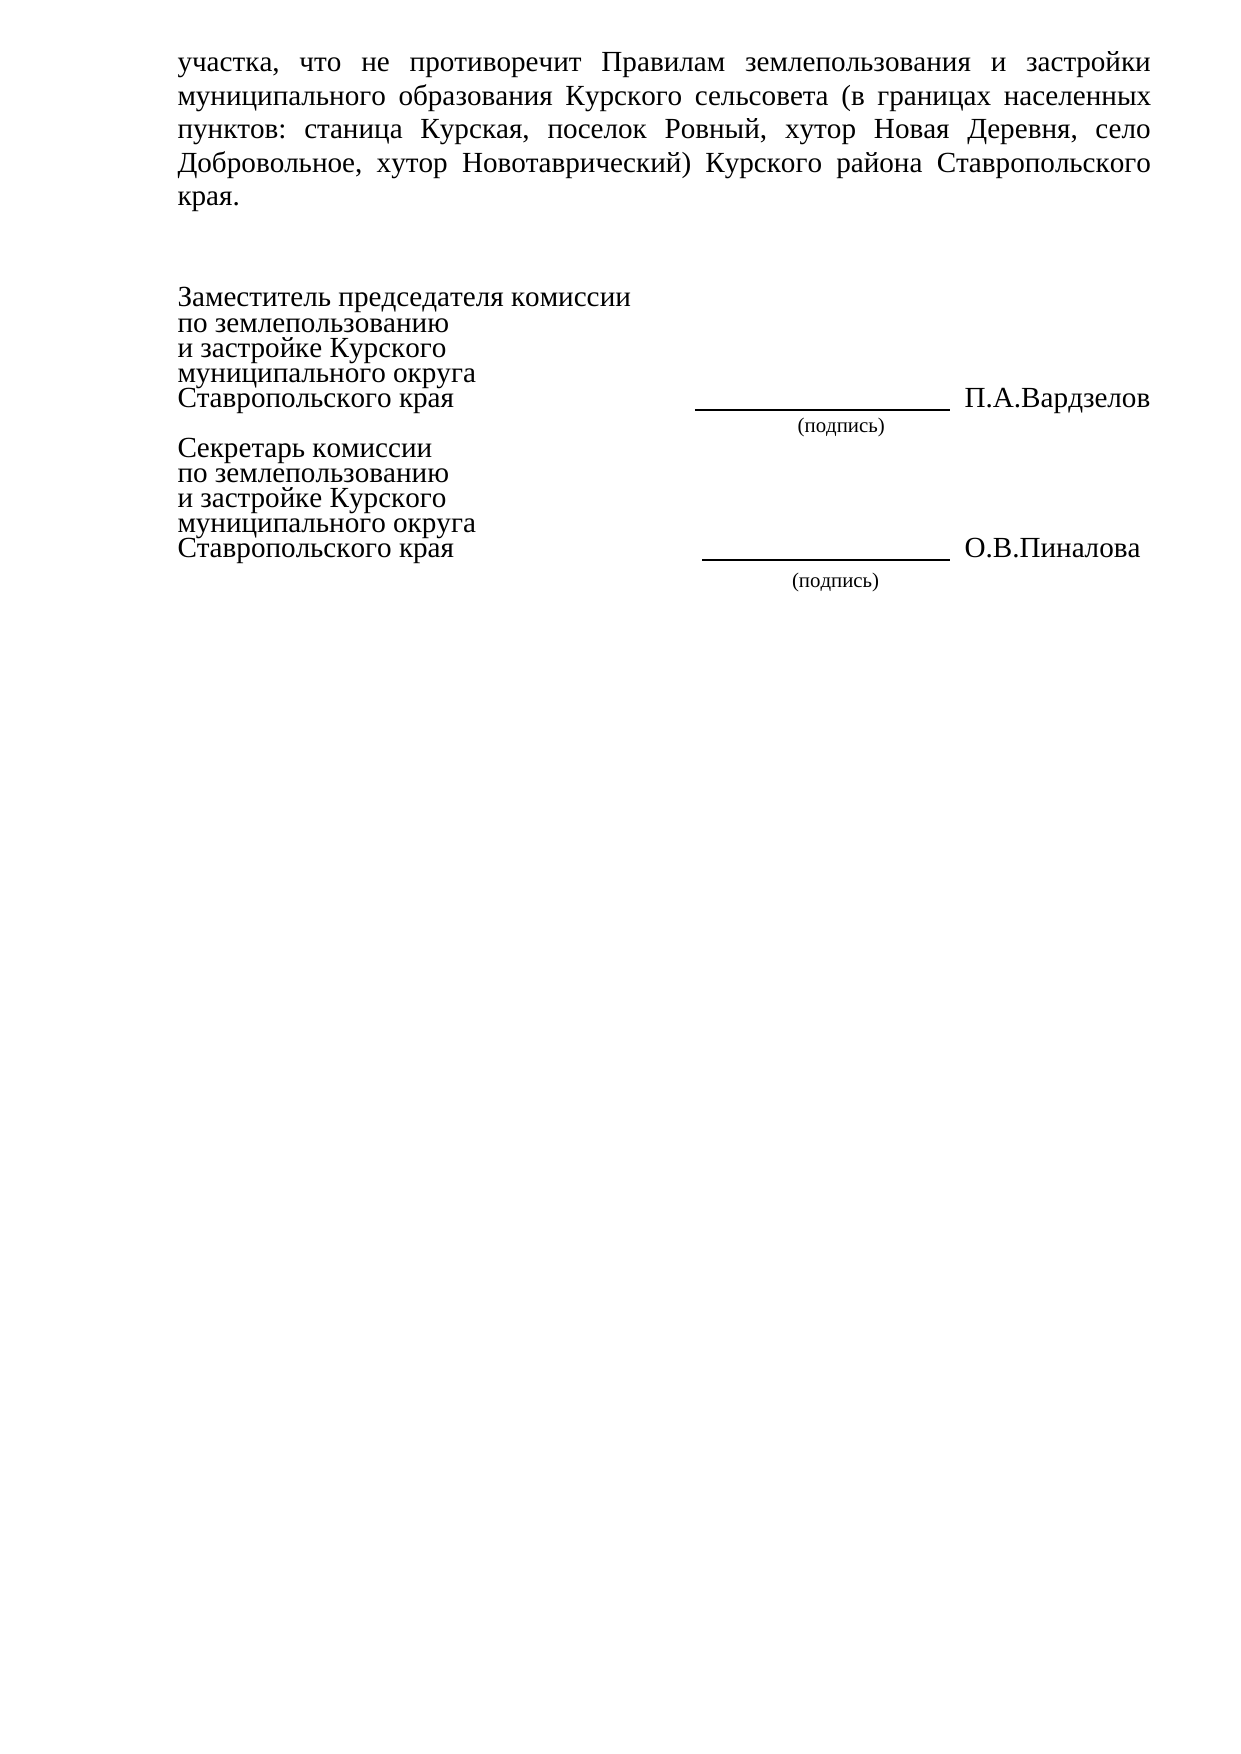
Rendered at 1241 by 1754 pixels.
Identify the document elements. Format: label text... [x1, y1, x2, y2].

text Заместитель председателя комиссии [177, 279, 1152, 313]
text Секретарь комиссии [177, 438, 1152, 463]
text и застройке Курского [177, 488, 1152, 513]
text по землепользованию [177, 463, 1152, 488]
text по землепользованию [177, 313, 1152, 338]
text Ставропольского края О.В.Пиналова [177, 538, 1152, 563]
text муниципального округа [177, 513, 1152, 538]
text муниципального округа [177, 363, 1152, 388]
text и застройке Курского [177, 338, 1152, 363]
text (подпись) [797, 413, 1152, 438]
text Ставропольского края П.А.Вардзелов [177, 388, 1152, 413]
text (подпись) [177, 563, 1152, 594]
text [177, 44, 1152, 212]
